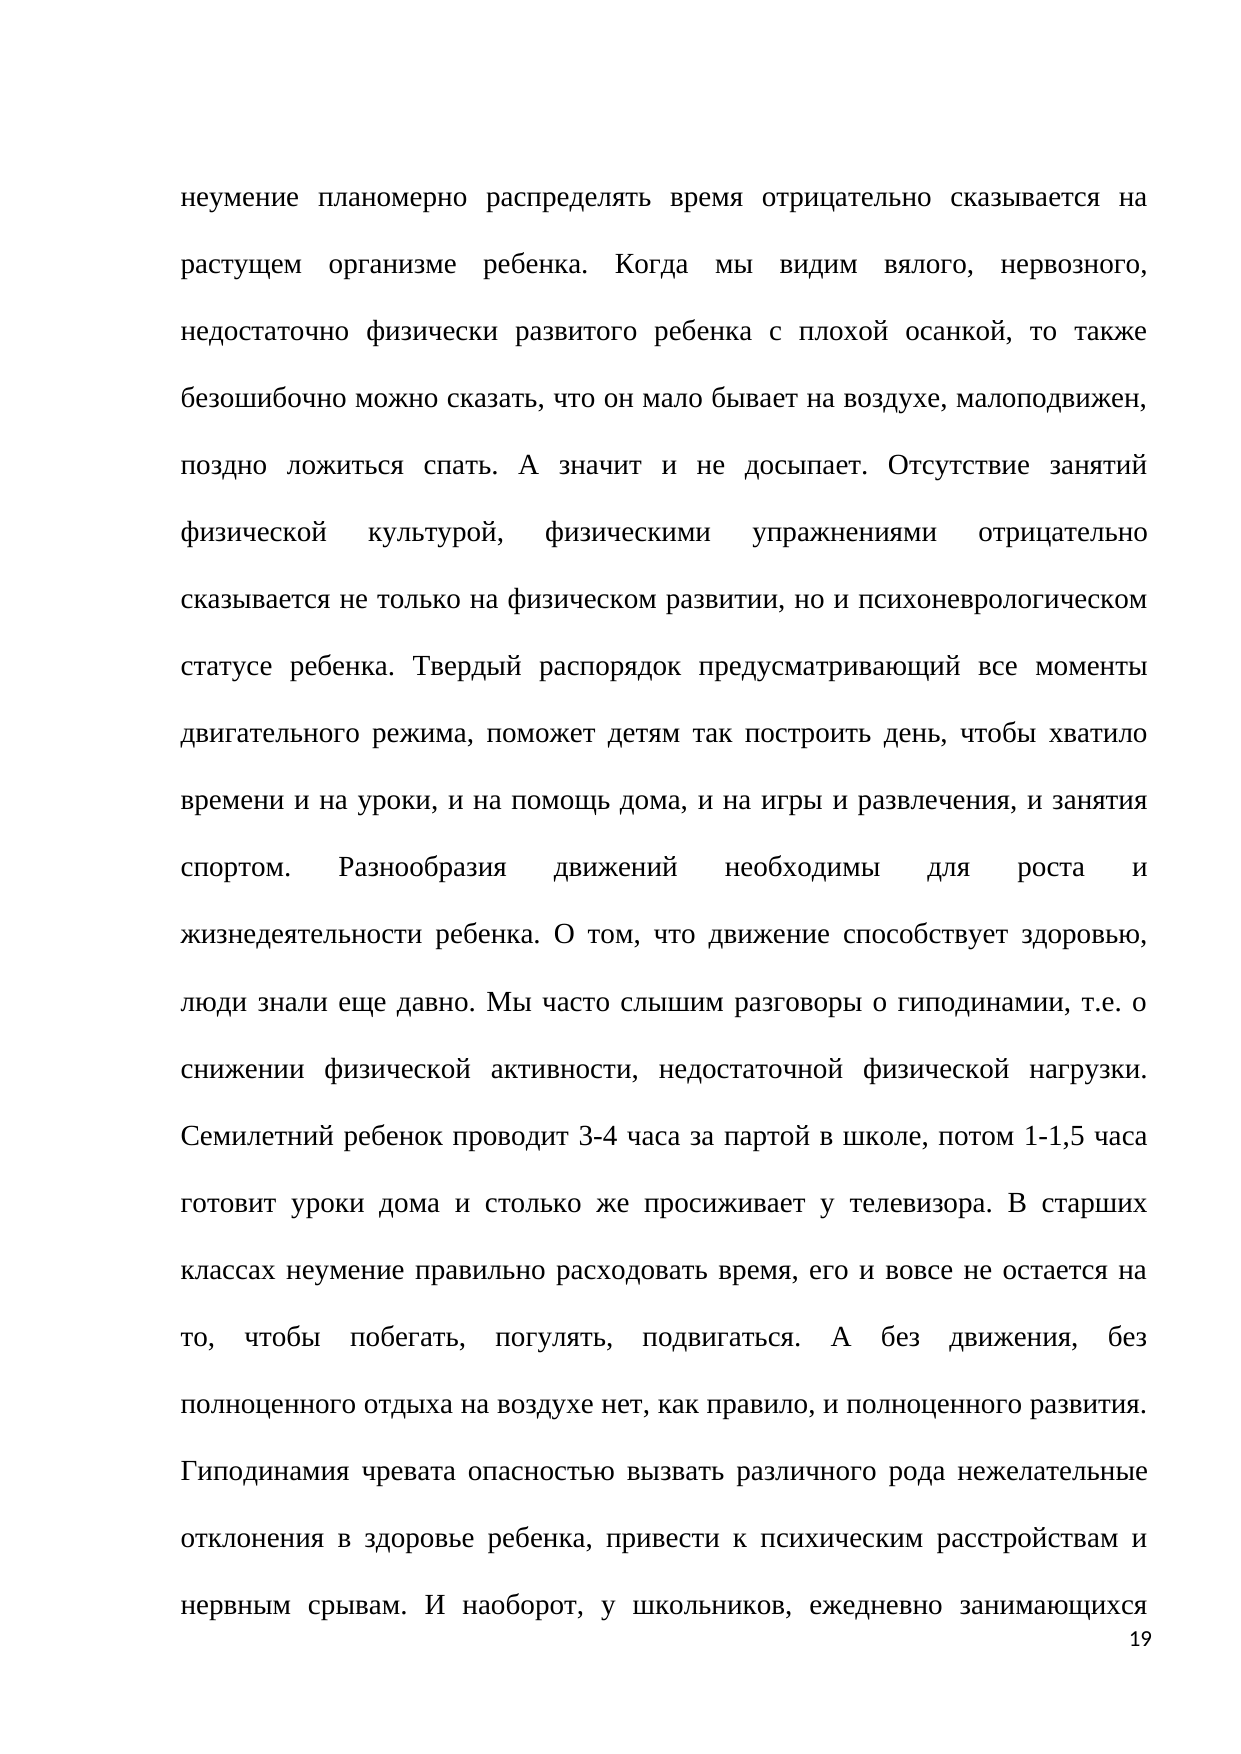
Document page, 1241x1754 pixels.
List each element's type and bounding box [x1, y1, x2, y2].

table_header [179, 177, 1150, 1623]
